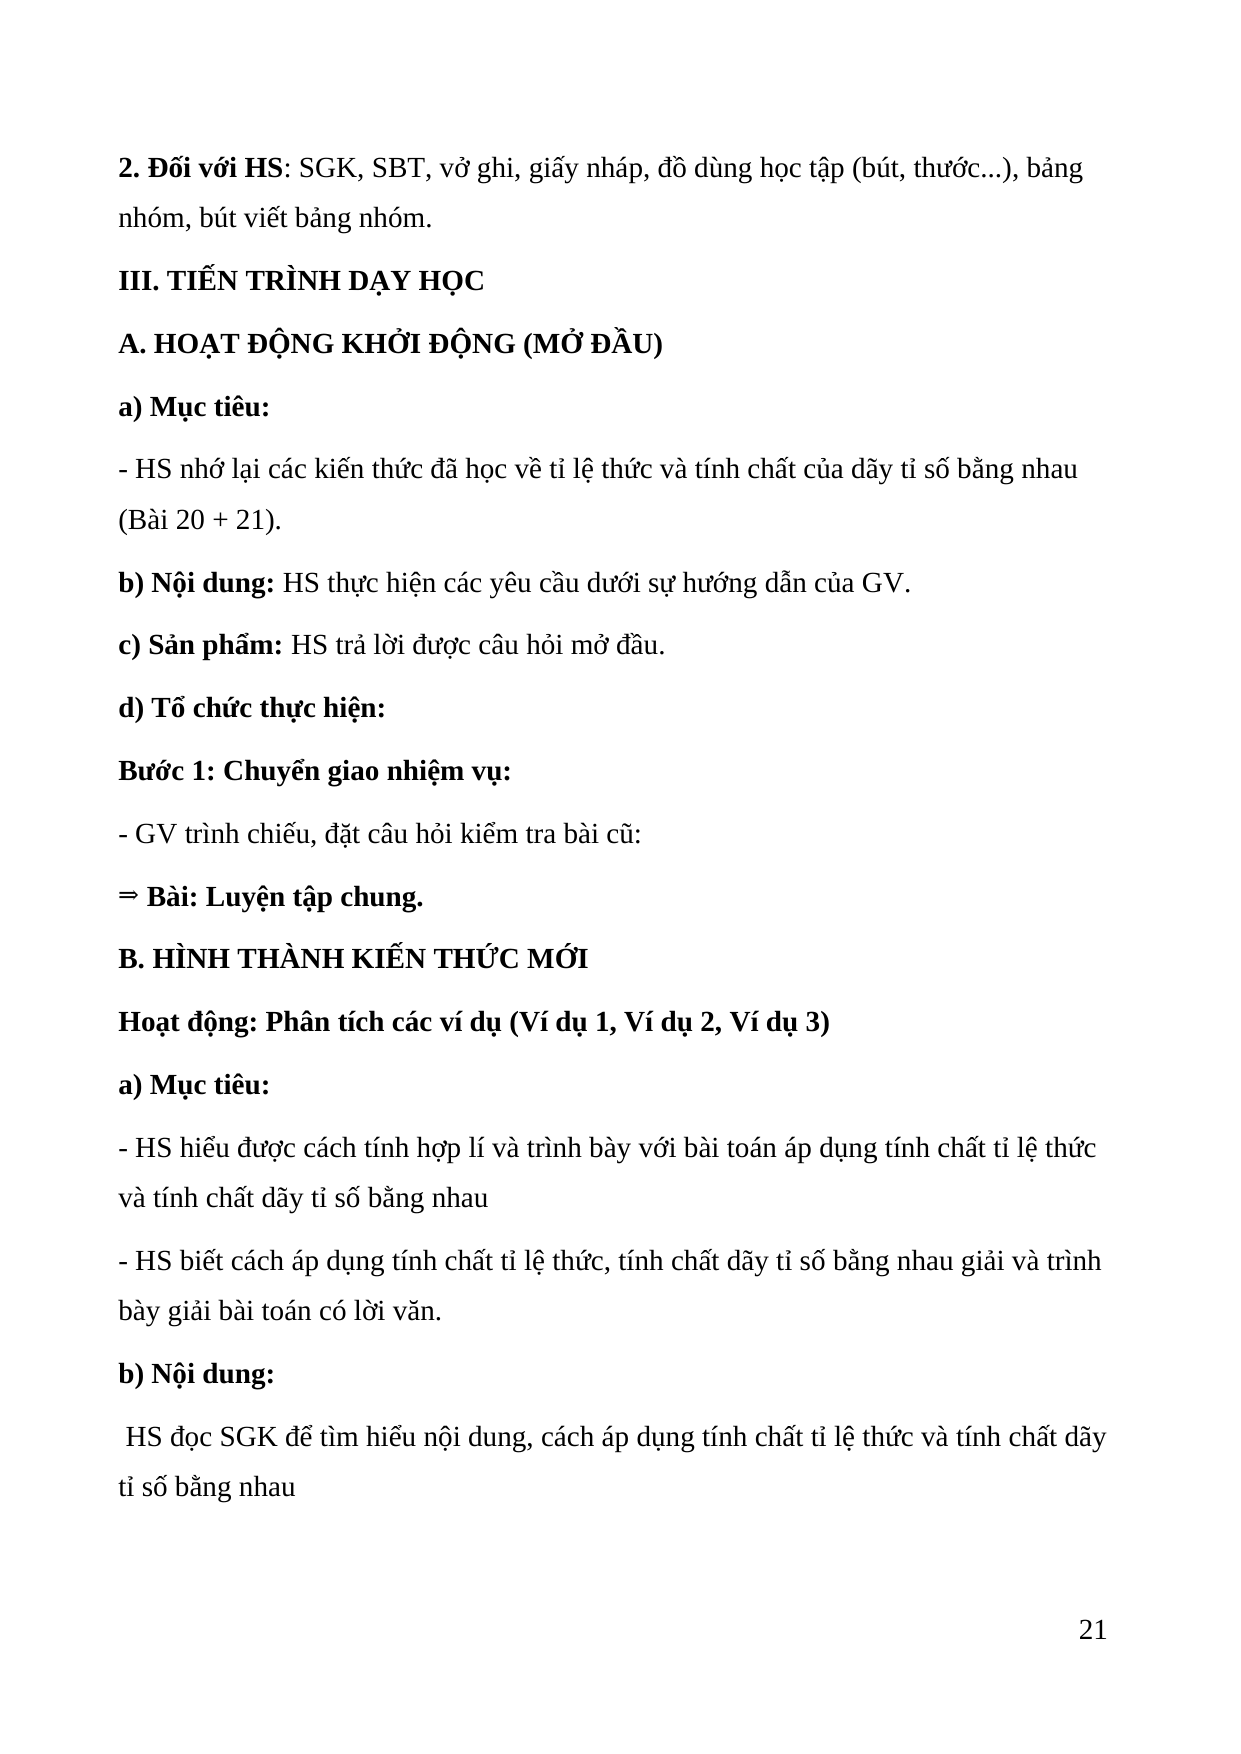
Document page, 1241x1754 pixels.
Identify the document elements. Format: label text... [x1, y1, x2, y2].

text Bước 1: Chuyển giao nhiệm vụ: [118, 753, 1108, 787]
text Bài: Luyện tập chung. [118, 879, 1108, 912]
text III. TIẾN TRÌNH DẠY HỌC [118, 263, 1108, 297]
text - HS nhớ lại các kiến thức đã học về tỉ lệ thức và tính chất của dãy tỉ số bằng nhau (Bài 20 + 21). [118, 452, 1108, 535]
text c) Sản phẩm: HS trả lời được câu hỏi mở đầu. [118, 627, 1108, 661]
text 2. Đối với HS: SGK, SBT, vở ghi, giấy nháp, đồ dùng học tập (bút, thước...), bảng nhóm, bút viết bảng nhóm. [118, 150, 1108, 234]
text B. HÌNH THÀNH KIẾN THỨC MỚI [118, 942, 1108, 975]
text b) Nội dung: HS thực hiện các yêu cầu dưới sự hướng dẫn của GV. [118, 565, 1108, 598]
text a) Mục tiêu: [118, 389, 1108, 422]
text - HS hiểu được cách tính hợp lí và trình bày với bài toán áp dụng tính chất tỉ lệ thức và tính chất dãy tỉ số bằng nhau [118, 1130, 1108, 1214]
text b) Nội dung: [118, 1356, 1108, 1390]
text - GV trình chiếu, đặt câu hỏi kiểm tra bài cũ: [118, 816, 1108, 849]
text HS đọc SGK để tìm hiểu nội dung, cách áp dụng tính chất tỉ lệ thức và tính chất dãy tỉ số bằng nhau [118, 1419, 1108, 1503]
text a) Mục tiêu: [118, 1067, 1108, 1101]
text A. HOẠT ĐỘNG KHỞI ĐỘNG (MỞ ĐẦU) [118, 326, 1108, 359]
text - HS biết cách áp dụng tính chất tỉ lệ thức, tính chất dãy tỉ số bằng nhau giải và trình bày giải bài toán có lời văn. [118, 1243, 1108, 1327]
text d) Tổ chức thực hiện: [118, 690, 1108, 724]
text Hoạt động: Phân tích các ví dụ (Ví dụ 1, Ví dụ 2, Ví dụ 3) [118, 1004, 1108, 1038]
